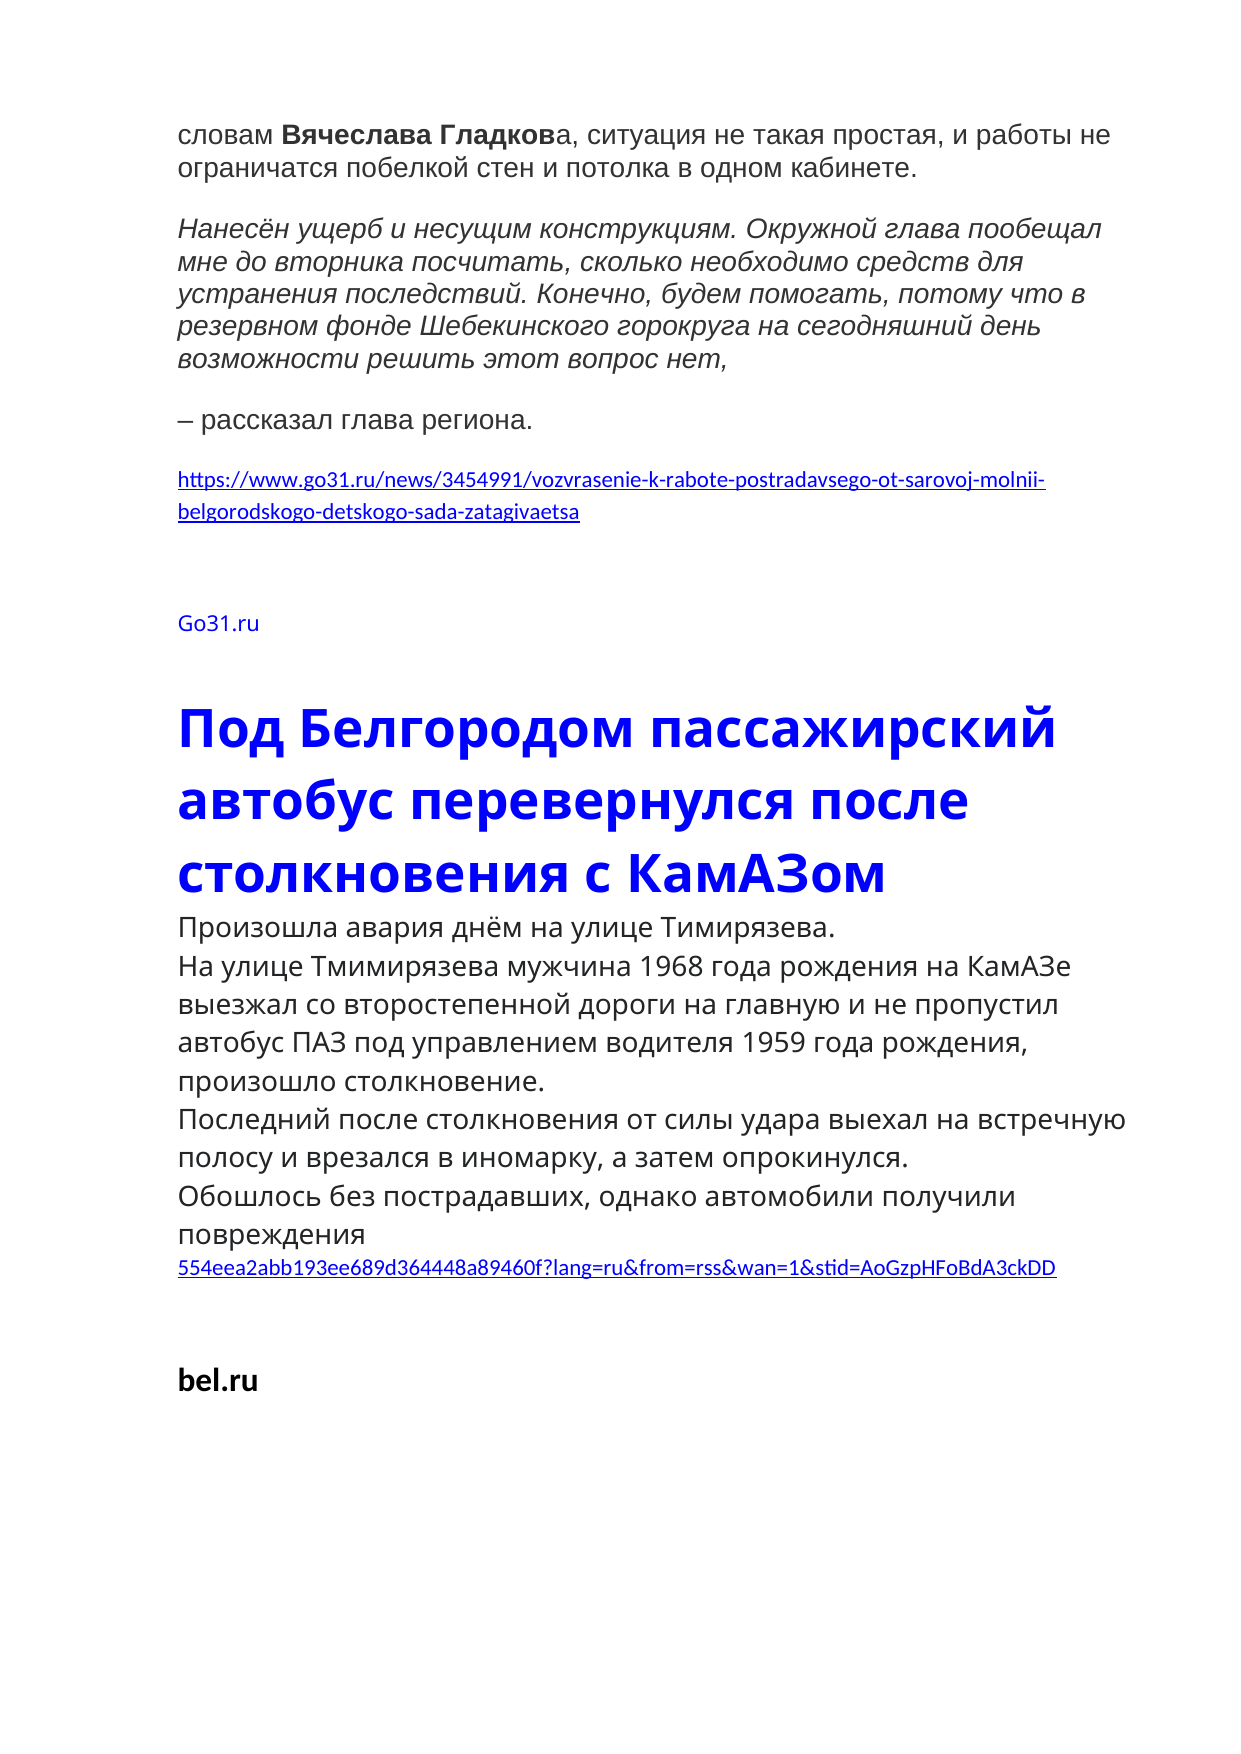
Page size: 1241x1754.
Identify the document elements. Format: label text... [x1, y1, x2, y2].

text Произошла авария днём на улице Тимирязева. [177, 908, 1152, 946]
text bel.ru [177, 1359, 1152, 1399]
text – рассказал глава региона. [177, 403, 1152, 436]
text Go31.ru [177, 603, 1152, 637]
text Под Белгородом пассажирский автобус перевернулся после столкновения с КамАЗом [177, 690, 1152, 908]
text Нанесён ущерб и несущим конструкциям. Окружной глава пообещал мне до вторника посчитать, сколько необходимо средств для устранения последствий. Конечно, будем помогать, потому что в резервном фонде Шебекинского горокруга на сегодняшний день возможности решить этот вопрос нет, [177, 212, 1152, 374]
text https://www.go31.ru/news/3454991/vozvrasenie-k-rabote-postradavsego-ot-sarovoj-molnii-belgorodskogo-detskogo-sada-zatagivaetsa [177, 465, 1152, 525]
text Последний после столкновения от силы удара выехал на встречную полосу и врезался в иномарку, а затем опрокинулся. [177, 1099, 1152, 1176]
text На улице Тмимирязева мужчина 1968 года рождения на КамАЗе выезжал со второстепенной дороги на главную и не пропустил автобус ПАЗ под управлением водителя 1959 года рождения, произошло столкновение. [177, 946, 1152, 1099]
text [177, 118, 1152, 183]
text Обошлось без пострадавших, однако автомобили получили повреждения [177, 1176, 1152, 1253]
text 554eea2abb193ee689d364448a89460f?lang=ru&from=rss&wan=1&stid=AoGzpHFoBdA3ckDD [177, 1253, 1152, 1281]
